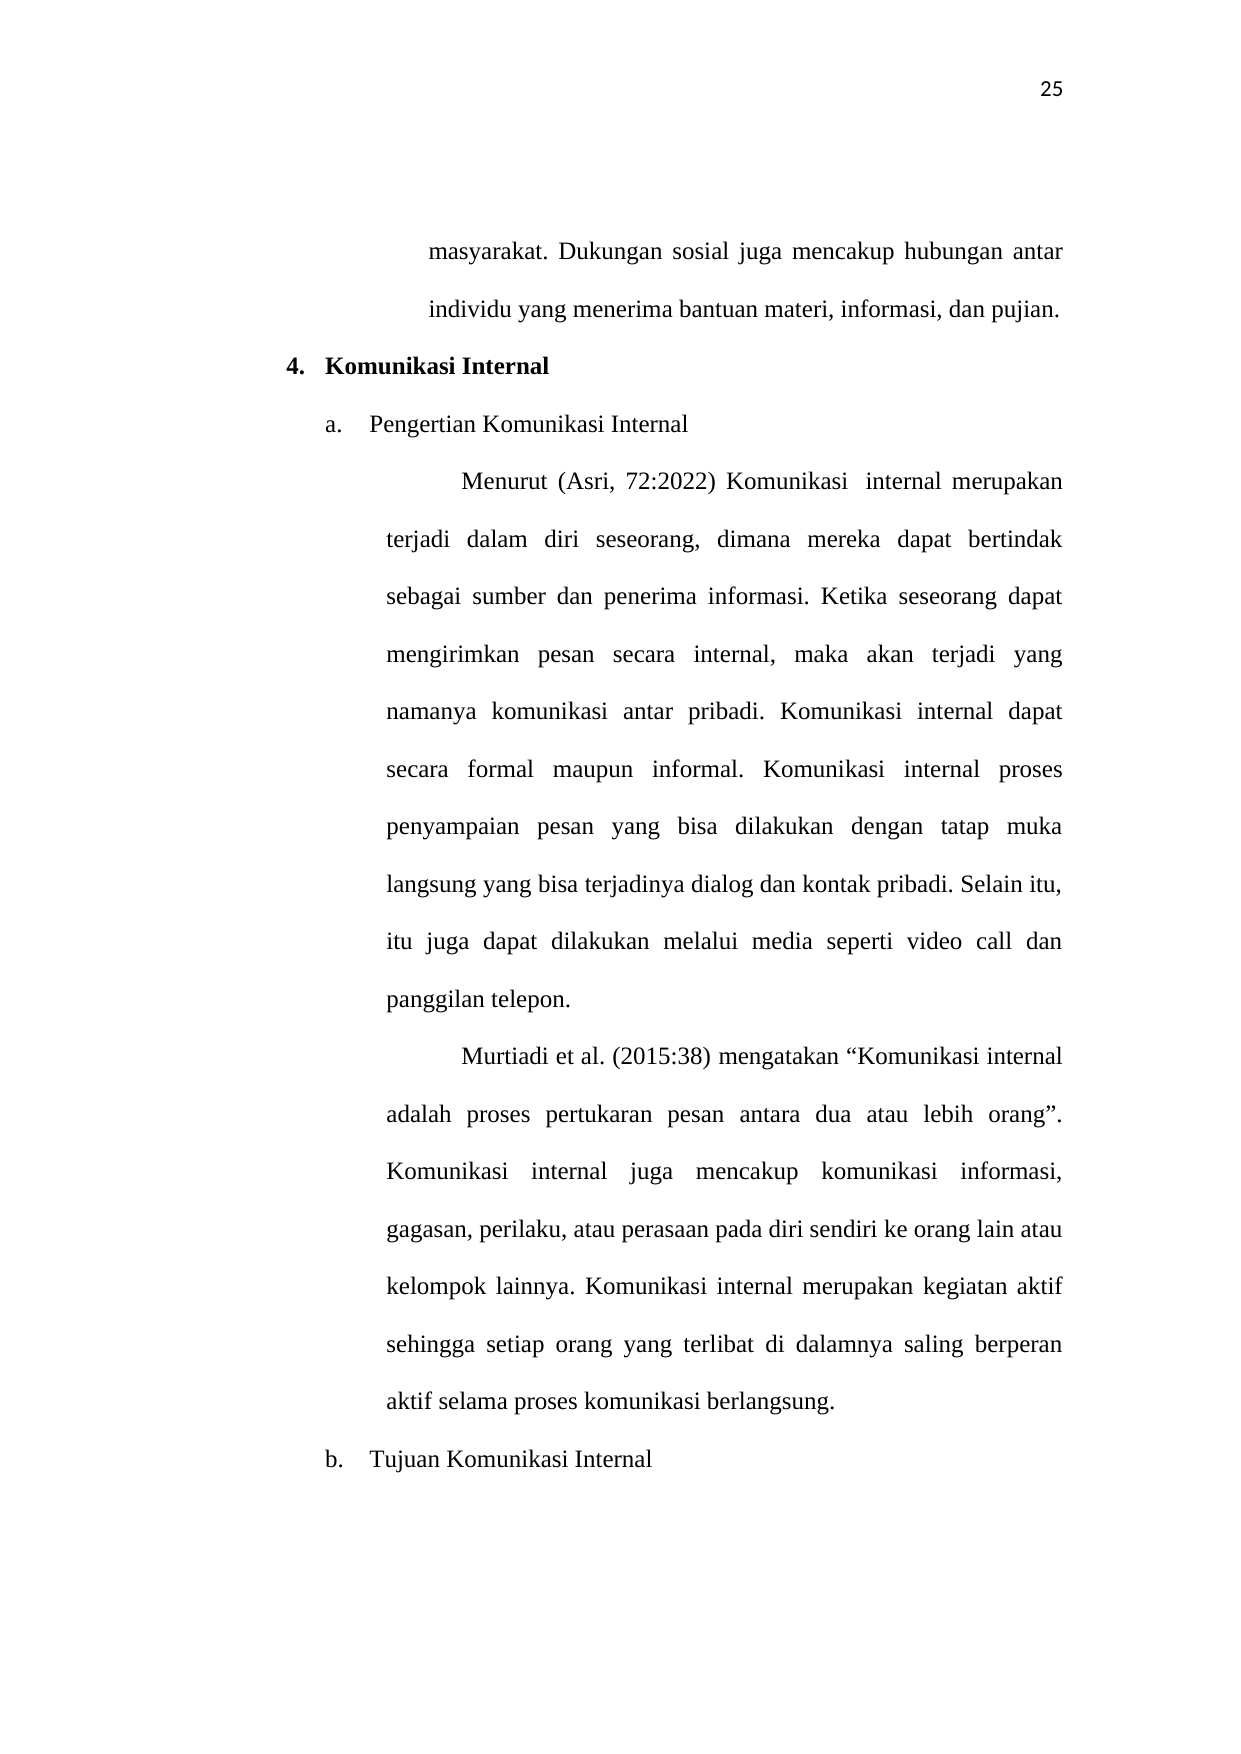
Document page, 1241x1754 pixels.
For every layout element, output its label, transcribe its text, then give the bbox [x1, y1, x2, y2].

list Pengertian Komunikasi Internal [325, 409, 1063, 437]
list Tujuan Komunikasi Internal [325, 1444, 1063, 1472]
text Murtiadi et al. (2015:38) mengatakan “Komunikasi internal adalah proses pertukaran pesan antara dua atau lebih orang”. Komunikasi internal juga mencakup komunikasi informasi, gagasan, perilaku, atau perasaan pada diri sendiri ke orang lain atau kelompok lainnya. Komunikasi internal merupakan kegiatan aktif sehingga setiap orang yang terlibat di dalamnya saling berperan aktif selama proses komunikasi berlangsung. [386, 1041, 1063, 1415]
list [391, 236, 1063, 322]
subtitle Komunikasi Internal [295, 351, 1063, 380]
text Menurut (Asri, 72:2022) Komunikasil internal merupakan terjadi dalam diri seseorang, dimana mereka dapat bertindak sebagai sumber dan penerima informasi. Ketika seseorang dapat mengirimkan pesan secara internal, maka akan terjadi yang namanya komunikasi antar pribadi. Komunikasi internal dapat secara formal maupun informal. Komunikasi internal proses penyampaian pesan yang bisa dilakukan dengan tatap muka langsung yang bisa terjadinya dialog dan kontak pribadi. Selain itu, itu juga dapat dilakukan melalui media seperti video call dan panggilan telepon. [386, 466, 1063, 1012]
